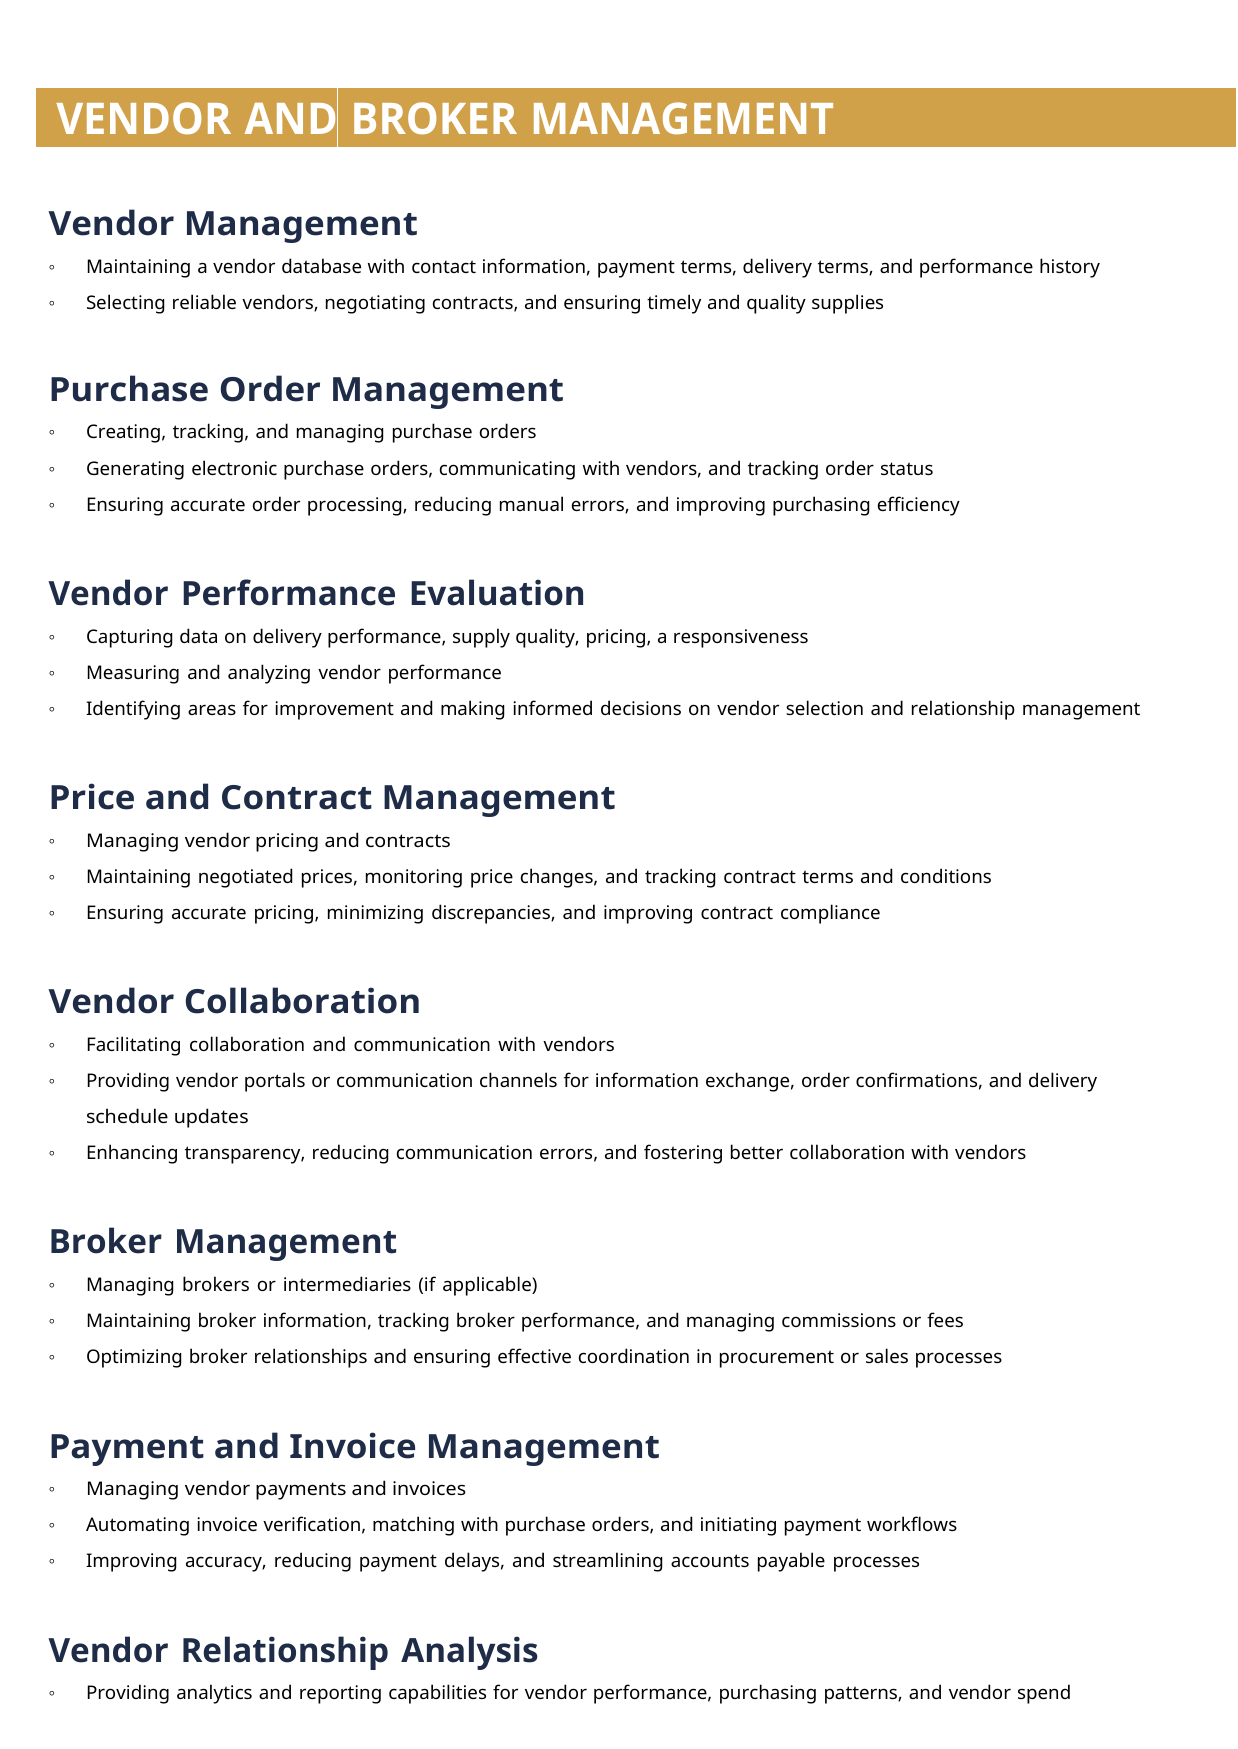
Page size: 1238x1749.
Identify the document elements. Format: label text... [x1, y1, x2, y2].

subtitle Vendor Collaboration [48, 978, 1237, 1023]
subtitle Vendor Relationship Analysis [48, 1627, 1237, 1672]
list Facilitating collaboration and communication with vendors [48, 1031, 1237, 1057]
list Maintaining broker information, tracking broker performance, and managing commissions or fees [48, 1307, 1237, 1333]
subtitle Vendor Management [48, 200, 1237, 245]
text schedule updates [86, 1103, 1237, 1129]
subtitle Price and Contract Management [48, 774, 1237, 819]
list Generating electronic purchase orders, communicating with vendors, and tracking order status [48, 455, 1237, 480]
list Measuring and analyzing vendor performance [48, 659, 1237, 684]
subtitle Purchase Order Management [48, 366, 1237, 411]
subtitle Vendor Performance Evaluation [48, 570, 1237, 615]
list Managing vendor payments and invoices [48, 1475, 1237, 1501]
list Selecting reliable vendors, negotiating contracts, and ensuring timely and quality supplies [48, 289, 1237, 314]
list Creating, tracking, and managing purchase orders [48, 419, 1237, 444]
list Maintaining negotiated prices, monitoring price changes, and tracking contract terms and conditions [48, 863, 1237, 888]
list Optimizing broker relationships and ensuring effective coordination in procurement or sales processes [48, 1343, 1237, 1369]
list Ensuring accurate order processing, reducing manual errors, and improving purchasing efﬁciency [48, 491, 1237, 516]
list Identifying areas for improvement and making informed decisions on vendor selection and relationship management [48, 695, 1237, 720]
subtitle Payment and Invoice Management [48, 1422, 1237, 1468]
list Improving accuracy, reducing payment delays, and streamlining accounts payable processes [48, 1547, 1237, 1573]
list Capturing data on delivery performance, supply quality, pricing, a responsiveness [48, 623, 1237, 648]
list Providing analytics and reporting capabilities for vendor performance, purchasing patterns, and vendor spend [48, 1679, 1237, 1705]
list Managing brokers or intermediaries (if applicable) [48, 1271, 1237, 1297]
subtitle Broker Management [48, 1218, 1237, 1264]
list Automating invoice veriﬁcation, matching with purchase orders, and initiating payment workﬂows [48, 1511, 1237, 1537]
list Managing vendor pricing and contracts [48, 827, 1237, 853]
list Providing vendor portals or communication channels for information exchange, order conﬁrmations, and delivery [48, 1067, 1237, 1093]
list Enhancing transparency, reducing communication errors, and fostering better collaboration with vendors [48, 1139, 1237, 1165]
list Ensuring accurate pricing, minimizing discrepancies, and improving contract compliance [48, 899, 1237, 924]
list Maintaining a vendor database with contact information, payment terms, delivery terms, and performance history [48, 253, 1237, 278]
